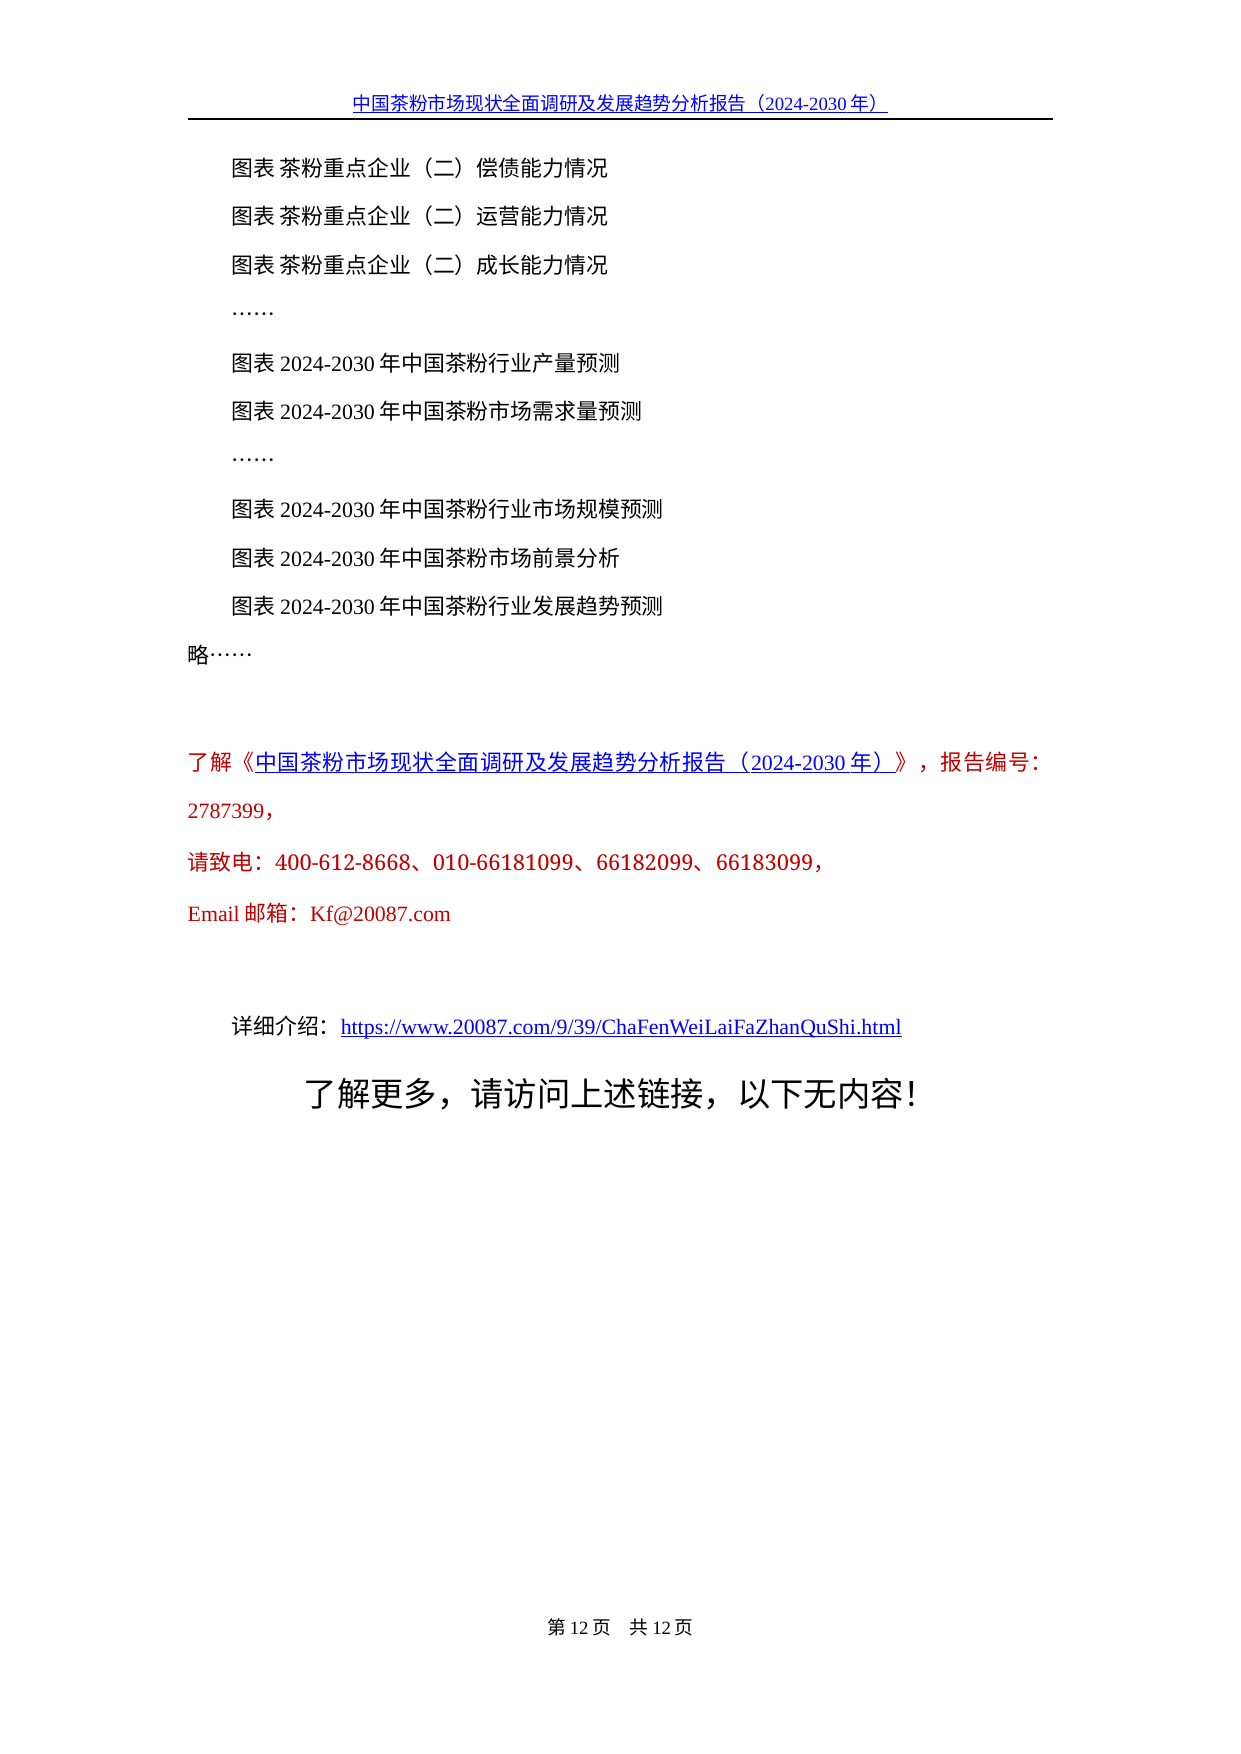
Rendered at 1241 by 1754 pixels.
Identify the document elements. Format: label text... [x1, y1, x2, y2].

title 了解更多，请访问上述链接，以下无内容！ [187, 1059, 1053, 1124]
text 详细介绍：https://www.20087.com/9/39/ChaFenWeiLaiFaZhanQuShi.html [187, 1009, 1053, 1041]
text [187, 150, 1053, 670]
text Email邮箱：Kf@20087.com [187, 896, 1053, 928]
text 了解《中国茶粉市场现状全面调研及发展趋势分析报告（2024-2030年）》，报告编号：2787399， [187, 744, 1053, 825]
text 请致电：400-612-8668、010-66181099、66182099、66183099， [187, 844, 1053, 877]
